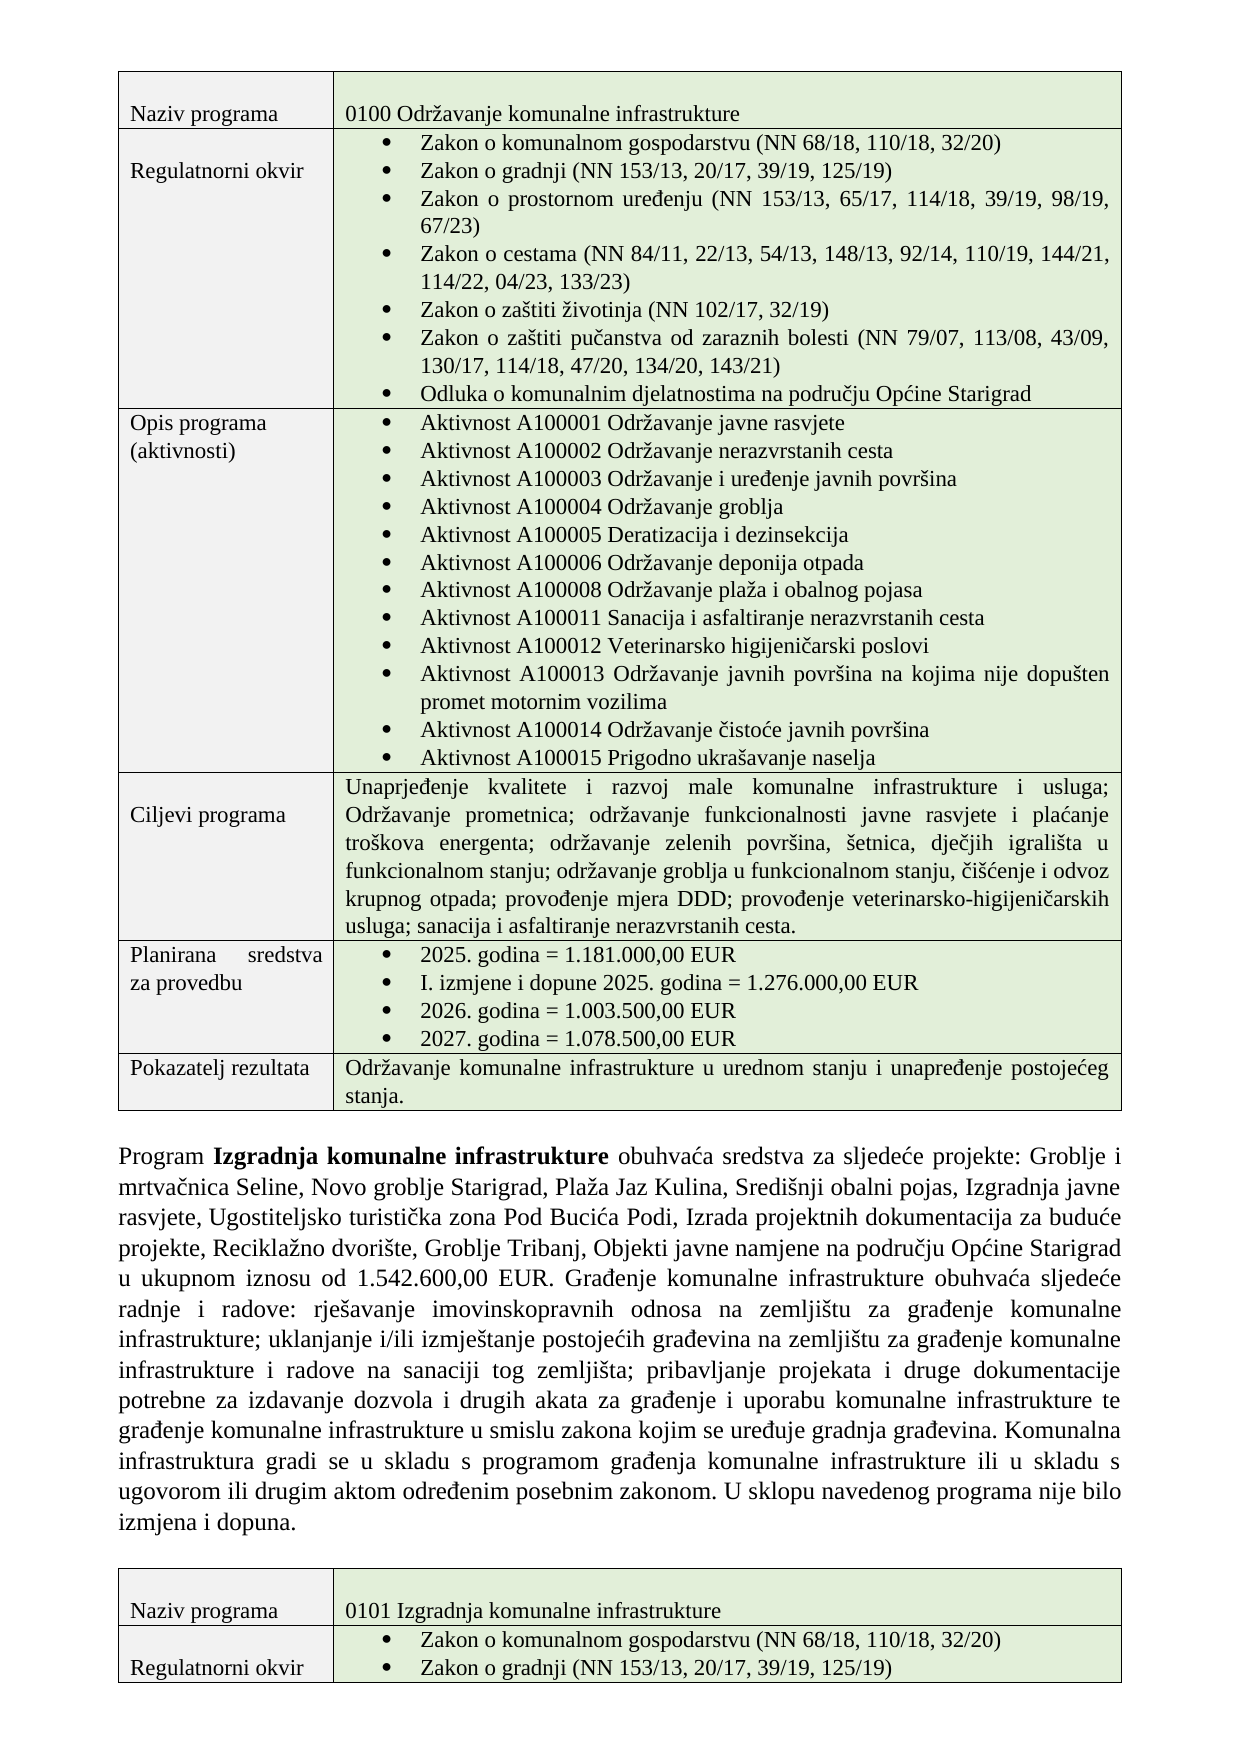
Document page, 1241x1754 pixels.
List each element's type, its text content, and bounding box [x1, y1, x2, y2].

table_cell 2025. godina = 1.181.000,00 EUR I. izmjene i dopune 2025. godina = 1.276.000,00 EUR 2026. godina = 1.003.500,00 EUR 2027. godina = 1.078.500,00 EUR [334, 941, 1121, 1053]
text Program Izgradnja komunalne infrastrukture obuhvaća sredstva za sljedeće projekte: Groblje i mrtvačnica Seline, Novo groblje Starigrad, Plaža Jaz Kulina, Središnji obalni pojas, Izgradnja javne rasvjete, Ugostiteljsko turistička zona Pod Bucića Podi, Izrada projektnih dokumentacija za buduće projekte, Reciklažno dvorište, Groblje Tribanj, Objekti javne namjene na području Općine Starigrad u ukupnom iznosu od 1.542.600,00 EUR. Građenje komunalne infrastrukture obuhvaća sljedeće radnje i radove: rješavanje imovinskopravnih odnosa na zemljištu za građenje komunalne infrastrukture; uklanjanje i/ili izmještanje postojećih građevina na zemljištu za građenje komunalne infrastrukture i radove na sanaciji tog zemljišta; pribavljanje projekata i druge dokumentacije potrebne za izdavanje dozvola i drugih akata za građenje i uporabu komunalne infrastrukture te građenje komunalne infrastrukture u smislu zakona kojim se uređuje gradnja građevina. Komunalna infrastruktura gradi se u skladu s programom građenja komunalne infrastrukture ili u skladu s ugovorom ili drugim aktom određenim posebnim zakonom. U sklopu navedenog programa nije bilo izmjena i dopuna. [118, 1141, 1122, 1536]
table_header 0101 Izgradnja komunalne infrastrukture [334, 1569, 1121, 1625]
table_header Naziv programa [119, 1569, 333, 1625]
table_cell Održavanje komunalne infrastrukture u urednom stanju i unapređenje postojećeg stanja. [334, 1054, 1121, 1110]
table_cell Zakon o komunalnom gospodarstvu (NN 68/18, 110/18, 32/20) Zakon o gradnji (NN 153/13, 20/17, 39/19, 125/19) Zakon o prostornom uređenju (NN 153/13, 65/17, 114/18, 39/19, 98/19, 67/23) Zakon o cestama (NN 84/11, 22/13, 54/13, 148/13, 92/14, 110/19, 144/21, 114/22, 04/23, 133/23) Zakon o zaštiti životinja (NN 102/17, 32/19) Zakon o zaštiti pučanstva od zaraznih bolesti (NN 79/07, 113/08, 43/09, 130/17, 114/18, 47/20, 134/20, 143/21) Odluka o komunalnim djelatnostima na području Općine Starigrad [334, 129, 1121, 408]
table_header Naziv programa [119, 72, 333, 128]
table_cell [334, 1626, 1121, 1682]
table_cell Unaprjeđenje kvalitete i razvoj male komunalne infrastrukture i usluga; Održavanje prometnica; održavanje funkcionalnosti javne rasvjete i plaćanje troškova energenta; održavanje zelenih površina, šetnica, dječjih igrališta u funkcionalnom stanju; održavanje groblja u funkcionalnom stanju, čišćenje i odvoz krupnog otpada; provođenje mjera DDD; provođenje veterinarsko-higijeničarskih usluga; sanacija i asfaltiranje nerazvrstanih cesta. [334, 773, 1121, 940]
table_cell Planirana sredstva za provedbu [119, 941, 333, 1053]
table_cell Ciljevi programa [119, 773, 333, 940]
table_header 0100 Održavanje komunalne infrastrukture [334, 72, 1121, 128]
table_cell Aktivnost A100001 Održavanje javne rasvjete Aktivnost A100002 Održavanje nerazvrstanih cesta Aktivnost A100003 Održavanje i uređenje javnih površina Aktivnost A100004 Održavanje groblja Aktivnost A100005 Deratizacija i dezinsekcija Aktivnost A100006 Održavanje deponija otpada Aktivnost A100008 Održavanje plaža i obalnog pojasa Aktivnost A100011 Sanacija i asfaltiranje nerazvrstanih cesta Aktivnost A100012 Veterinarsko higijeničarski poslovi Aktivnost A100013 Održavanje javnih površina na kojima nije dopušten promet motornim vozilima Aktivnost A100014 Održavanje čistoće javnih površina Aktivnost A100015 Prigodno ukrašavanje naselja [334, 409, 1121, 772]
table_cell Pokazatelj rezultata [119, 1054, 333, 1110]
table_cell Regulatnorni okvir [119, 129, 333, 408]
table_cell Opis programa (aktivnosti) [119, 409, 333, 772]
table_cell Regulatnorni okvir [119, 1626, 333, 1682]
